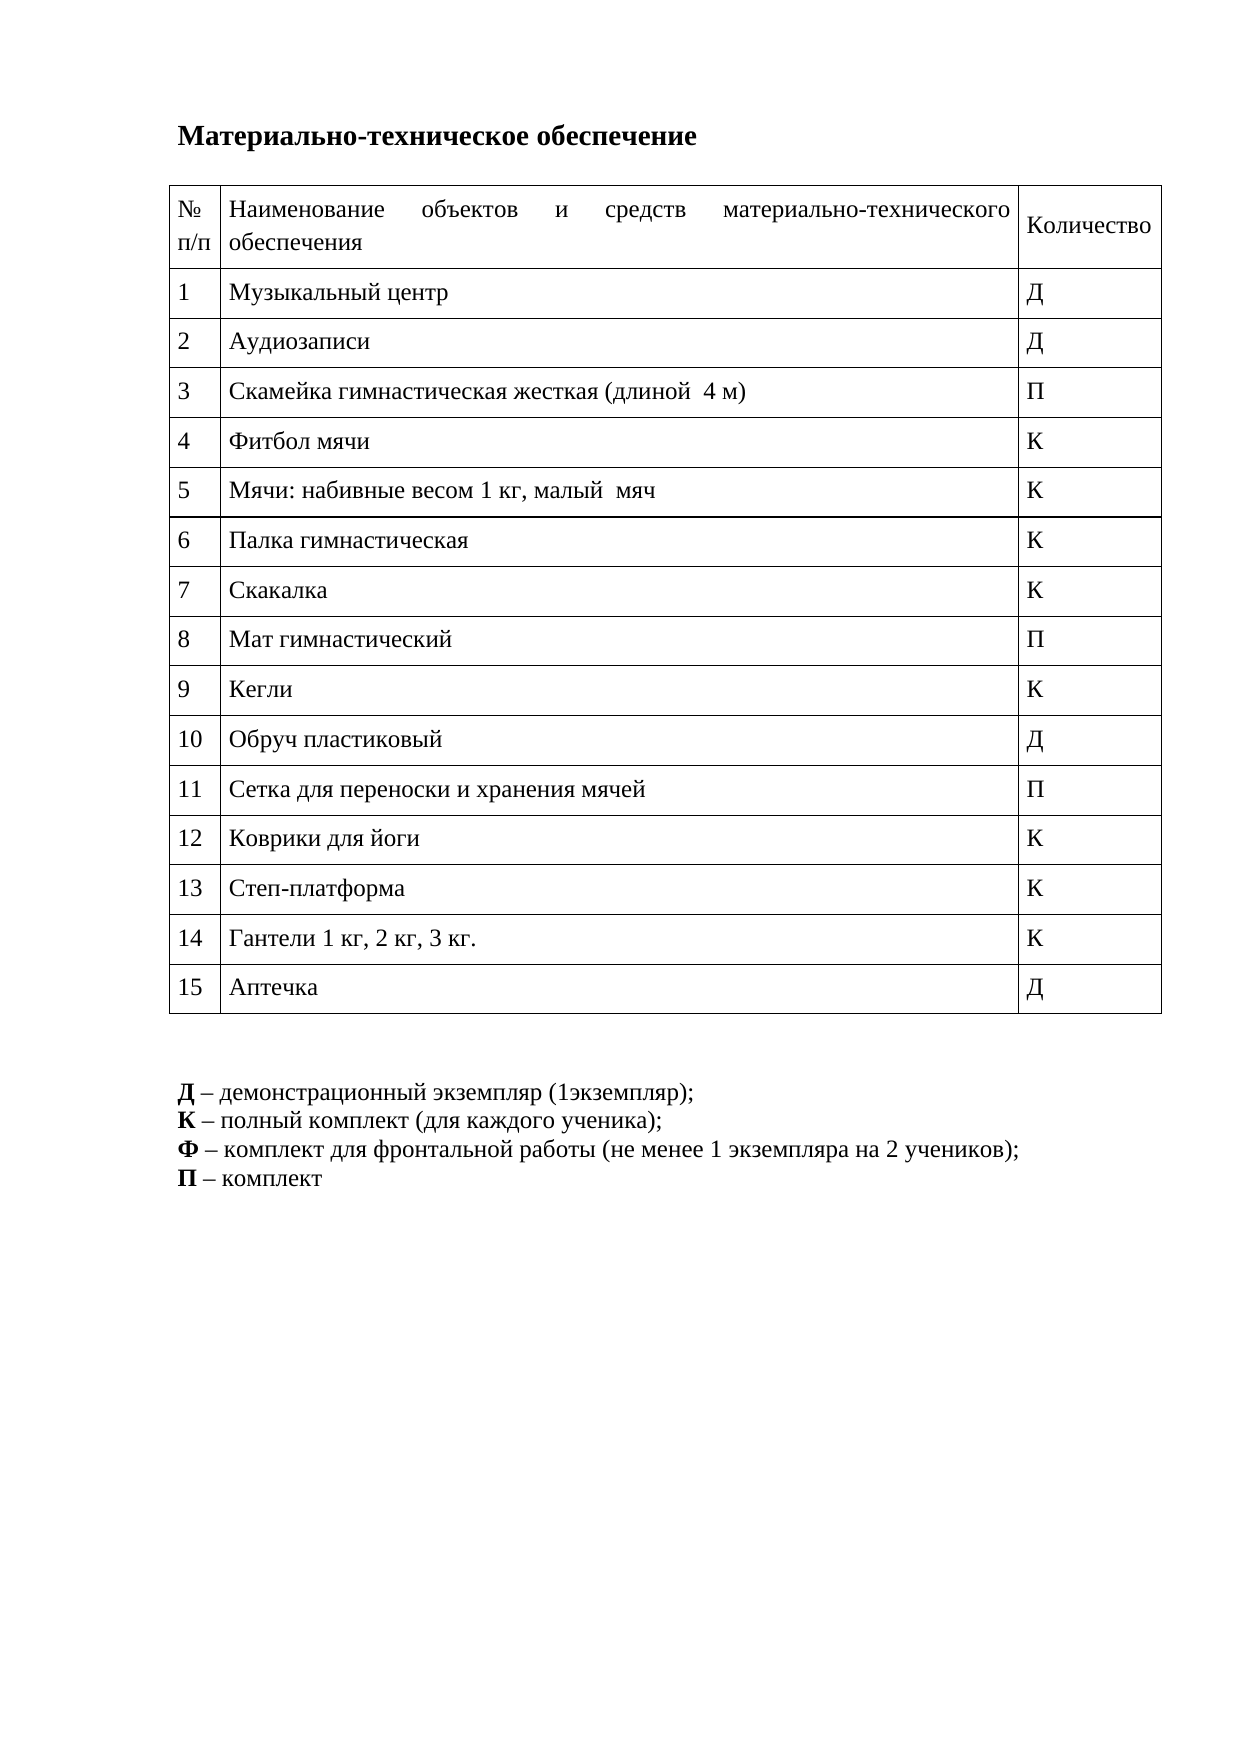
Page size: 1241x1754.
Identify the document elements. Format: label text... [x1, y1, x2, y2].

table_cell 14 [170, 915, 220, 963]
table_cell К [1019, 567, 1161, 616]
table_cell Мячи: набивные весом 1 кг, малый мяч [221, 468, 1018, 516]
table_cell Аптечка [221, 965, 1018, 1013]
table_cell 5 [170, 468, 220, 516]
table_cell Скакалка [221, 567, 1018, 616]
table_cell 1 [170, 269, 220, 318]
table_cell Музыкальный центр [221, 269, 1018, 318]
table_cell Аудиозаписи [221, 319, 1018, 367]
table_cell Мат гимнастический [221, 617, 1018, 665]
table_cell К [1019, 915, 1161, 963]
table_cell П [1019, 766, 1161, 814]
table_cell 11 [170, 766, 220, 814]
table_cell Коврики для йоги [221, 816, 1018, 864]
table_cell Скамейка гимнастическая жесткая (длиной 4 м) [221, 368, 1018, 417]
table_cell К [1019, 468, 1161, 516]
table_cell 9 [170, 666, 220, 715]
table_cell Обруч пластиковый [221, 716, 1018, 765]
table_cell Фитбол мячи [221, 418, 1018, 467]
table_header Наименование объектов и средств материально-технического обеспечения [221, 186, 1018, 268]
text Д – демонстрационный экземпляр (1экземпляр); К – полный комплект (для каждого ученика); Ф – комплект для фронтальной работы (не менее 1 экземпляра на 2 учеников); П – комплект [177, 1077, 1152, 1192]
table_cell 6 [170, 518, 220, 566]
text Материально-техническое обеспечение [177, 118, 1152, 152]
table_cell П [1019, 617, 1161, 665]
table_cell Д [1019, 716, 1161, 765]
table_cell К [1019, 518, 1161, 566]
table_cell Палка гимнастическая [221, 518, 1018, 566]
table_cell Степ-платформа [221, 865, 1018, 914]
table_cell 13 [170, 865, 220, 914]
table_cell 2 [170, 319, 220, 367]
table_cell Сетка для переноски и хранения мячей [221, 766, 1018, 814]
table_header Количество [1019, 186, 1161, 268]
table_cell 8 [170, 617, 220, 665]
table_cell 4 [170, 418, 220, 467]
table_cell Д [1019, 319, 1161, 367]
table_cell К [1019, 666, 1161, 715]
table_cell 7 [170, 567, 220, 616]
table_cell 12 [170, 816, 220, 864]
table_cell Кегли [221, 666, 1018, 715]
table_cell К [1019, 816, 1161, 864]
table_cell 3 [170, 368, 220, 417]
table_cell К [1019, 865, 1161, 914]
table_cell П [1019, 368, 1161, 417]
table_cell 10 [170, 716, 220, 765]
table_header № п/п [170, 186, 220, 268]
table_cell Гантели 1 кг, 2 кг, 3 кг. [221, 915, 1018, 963]
table_cell Д [1019, 965, 1161, 1013]
table_cell К [1019, 418, 1161, 467]
table_cell Д [1019, 269, 1161, 318]
table_cell 15 [170, 965, 220, 1013]
